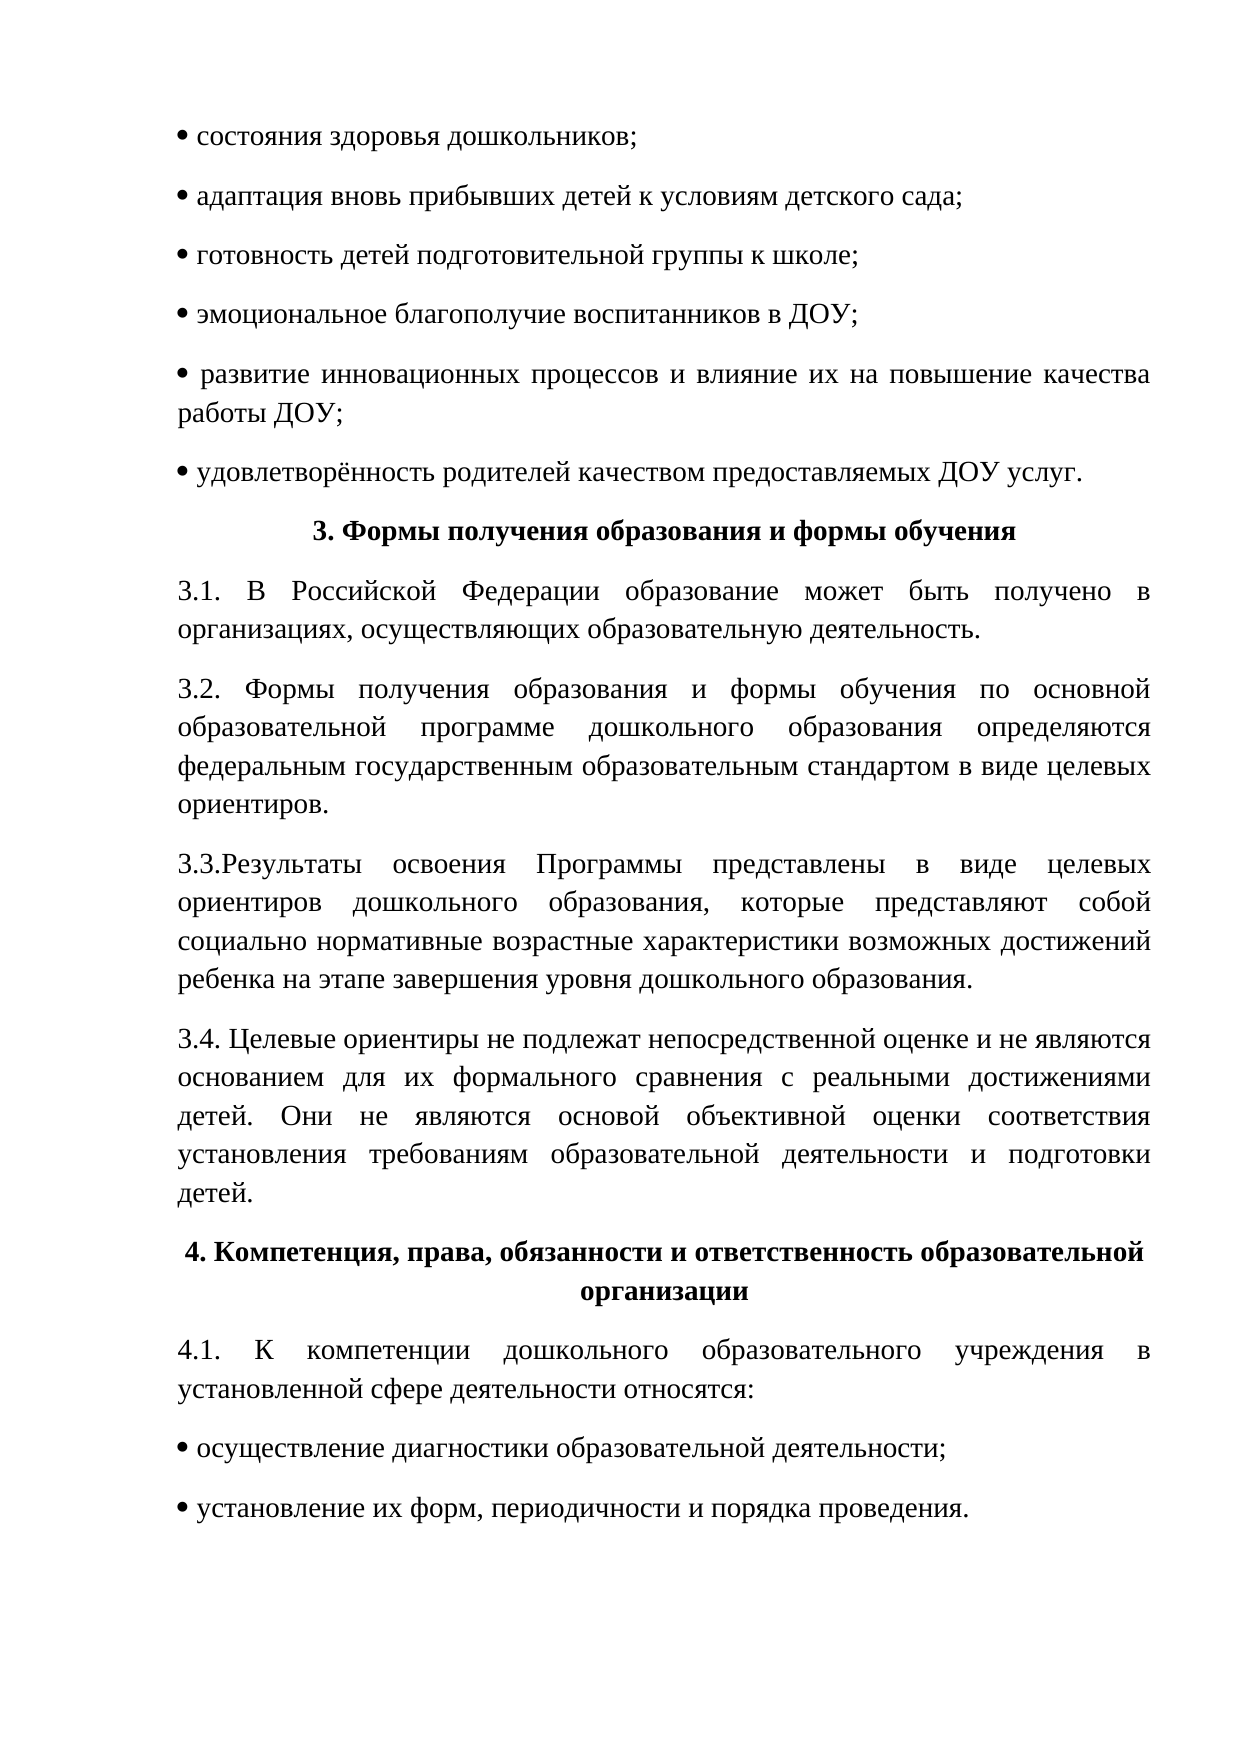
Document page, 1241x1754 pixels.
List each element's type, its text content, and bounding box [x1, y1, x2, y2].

text 4. Компетенция, права, обязанности и ответственность образовательной организации [177, 1234, 1152, 1306]
text установление их форм, периодичности и порядка проведения. [177, 1490, 1152, 1523]
text осуществление диагностики образовательной деятельности; [177, 1430, 1152, 1464]
text 3.3.Результаты освоения Программы представлены в виде целевых ориентиров дошкольного образования, которые представляют собой социально нормативные возрастные характеристики возможных достижений ребенка на этапе завершения уровня дошкольного образования. [177, 846, 1152, 995]
text развитие инновационных процессов и влияние их на повышение качества работы ДОУ; [177, 356, 1152, 428]
text адаптация вновь прибывших детей к условиям детского сада; [177, 178, 1152, 211]
text 3. Формы получения образования и формы обучения [177, 513, 1152, 547]
text эмоциональное благополучие воспитанников в ДОУ; [177, 297, 1152, 330]
text 4.1. К компетенции дошкольного образовательного учреждения в установленной сфере деятельности относятся: [177, 1332, 1152, 1404]
text удовлетворённость родителей качеством предоставляемых ДОУ услуг. [177, 454, 1152, 488]
text 3.2. Формы получения образования и формы обучения по основной образовательной программе дошкольного образования определяются федеральным государственным образовательным стандартом в виде целевых ориентиров. [177, 671, 1152, 820]
text готовность детей подготовительной группы к школе; [177, 237, 1152, 271]
text состояния здоровья дошкольников; [177, 118, 1152, 152]
text 3.1. В Российской Федерации образование может быть получено в организациях, осуществляющих образовательную деятельность. [177, 573, 1152, 645]
text 3.4. Целевые ориентиры не подлежат непосредственной оценке и не являются основанием для их формального сравнения с реальными достижениями детей. Они не являются основой объективной оценки соответствия установления требованиям образовательной деятельности и подготовки детей. [177, 1021, 1152, 1208]
